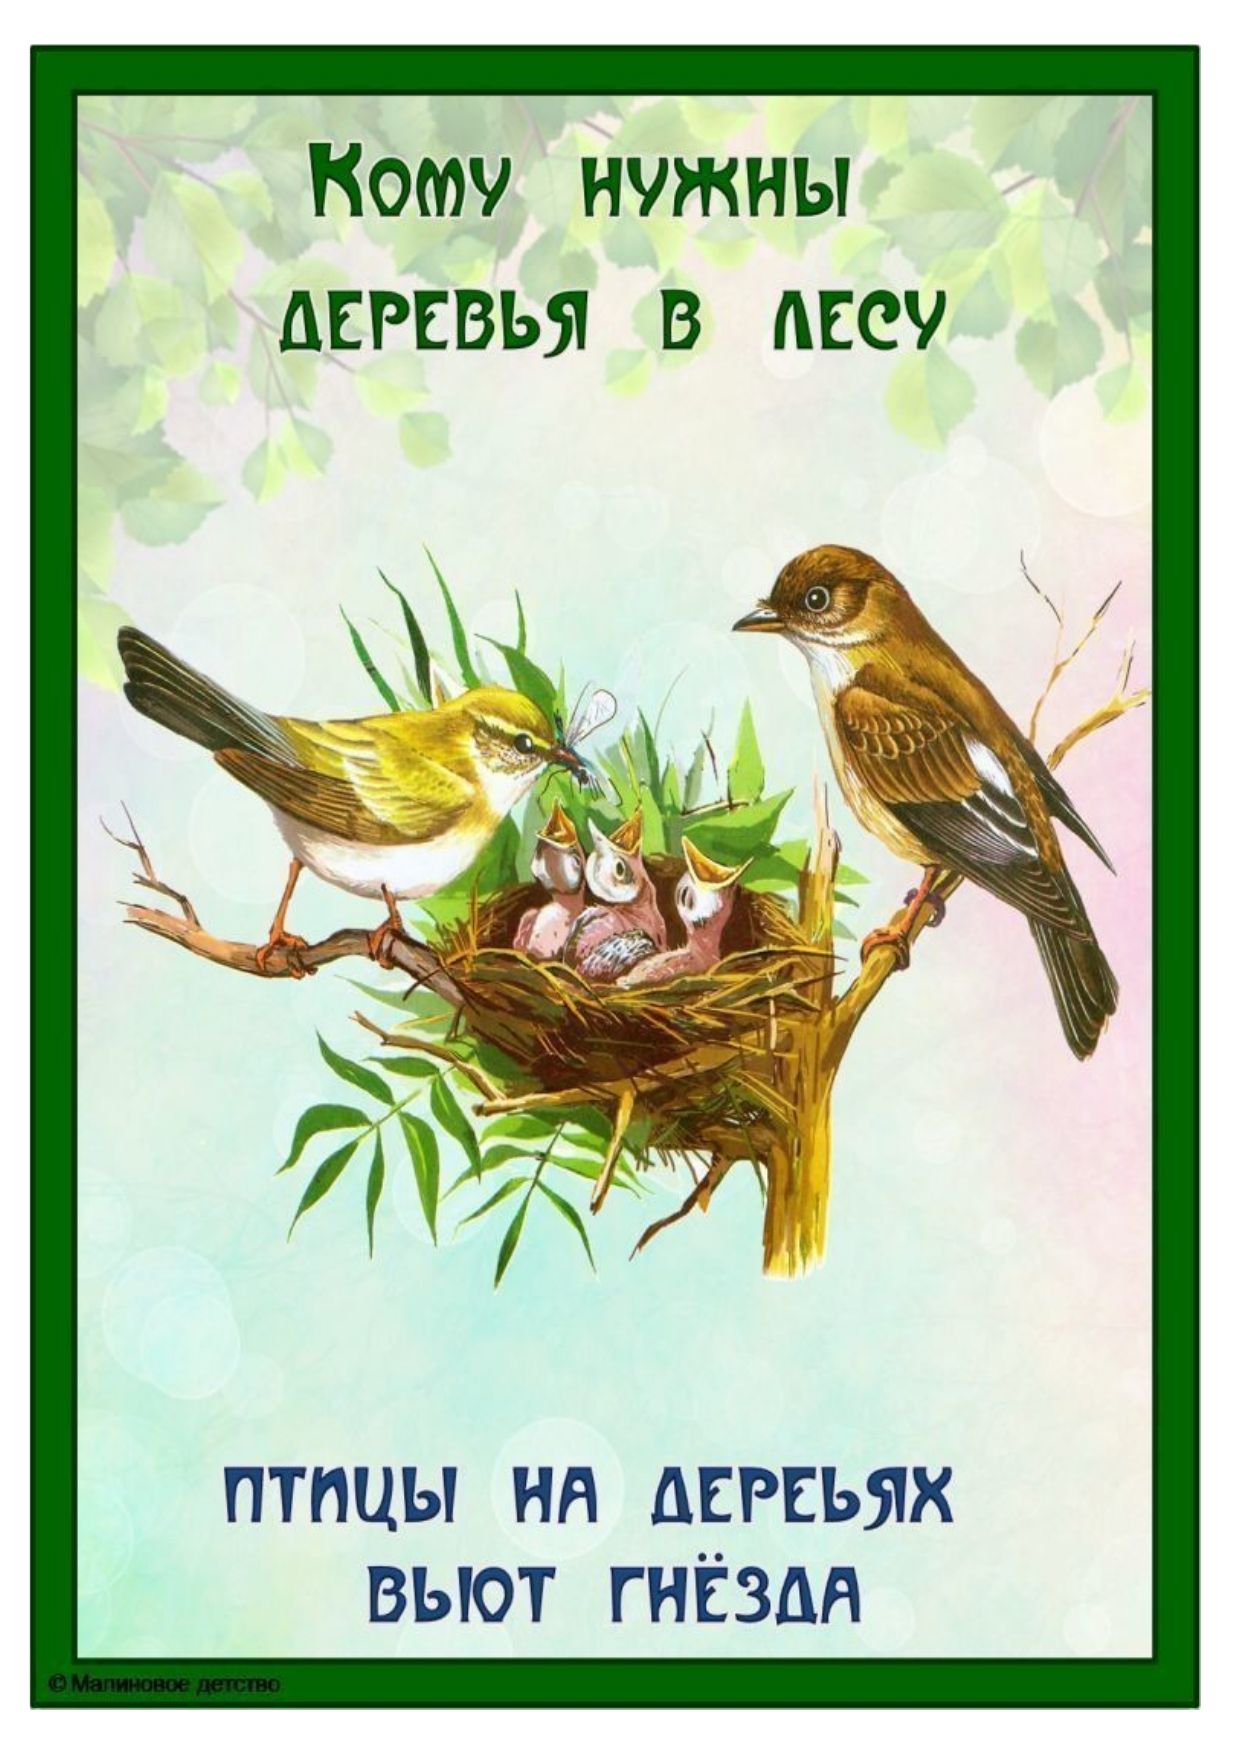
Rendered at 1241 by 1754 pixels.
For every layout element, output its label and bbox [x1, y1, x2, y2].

picture [29, 44, 1201, 1710]
